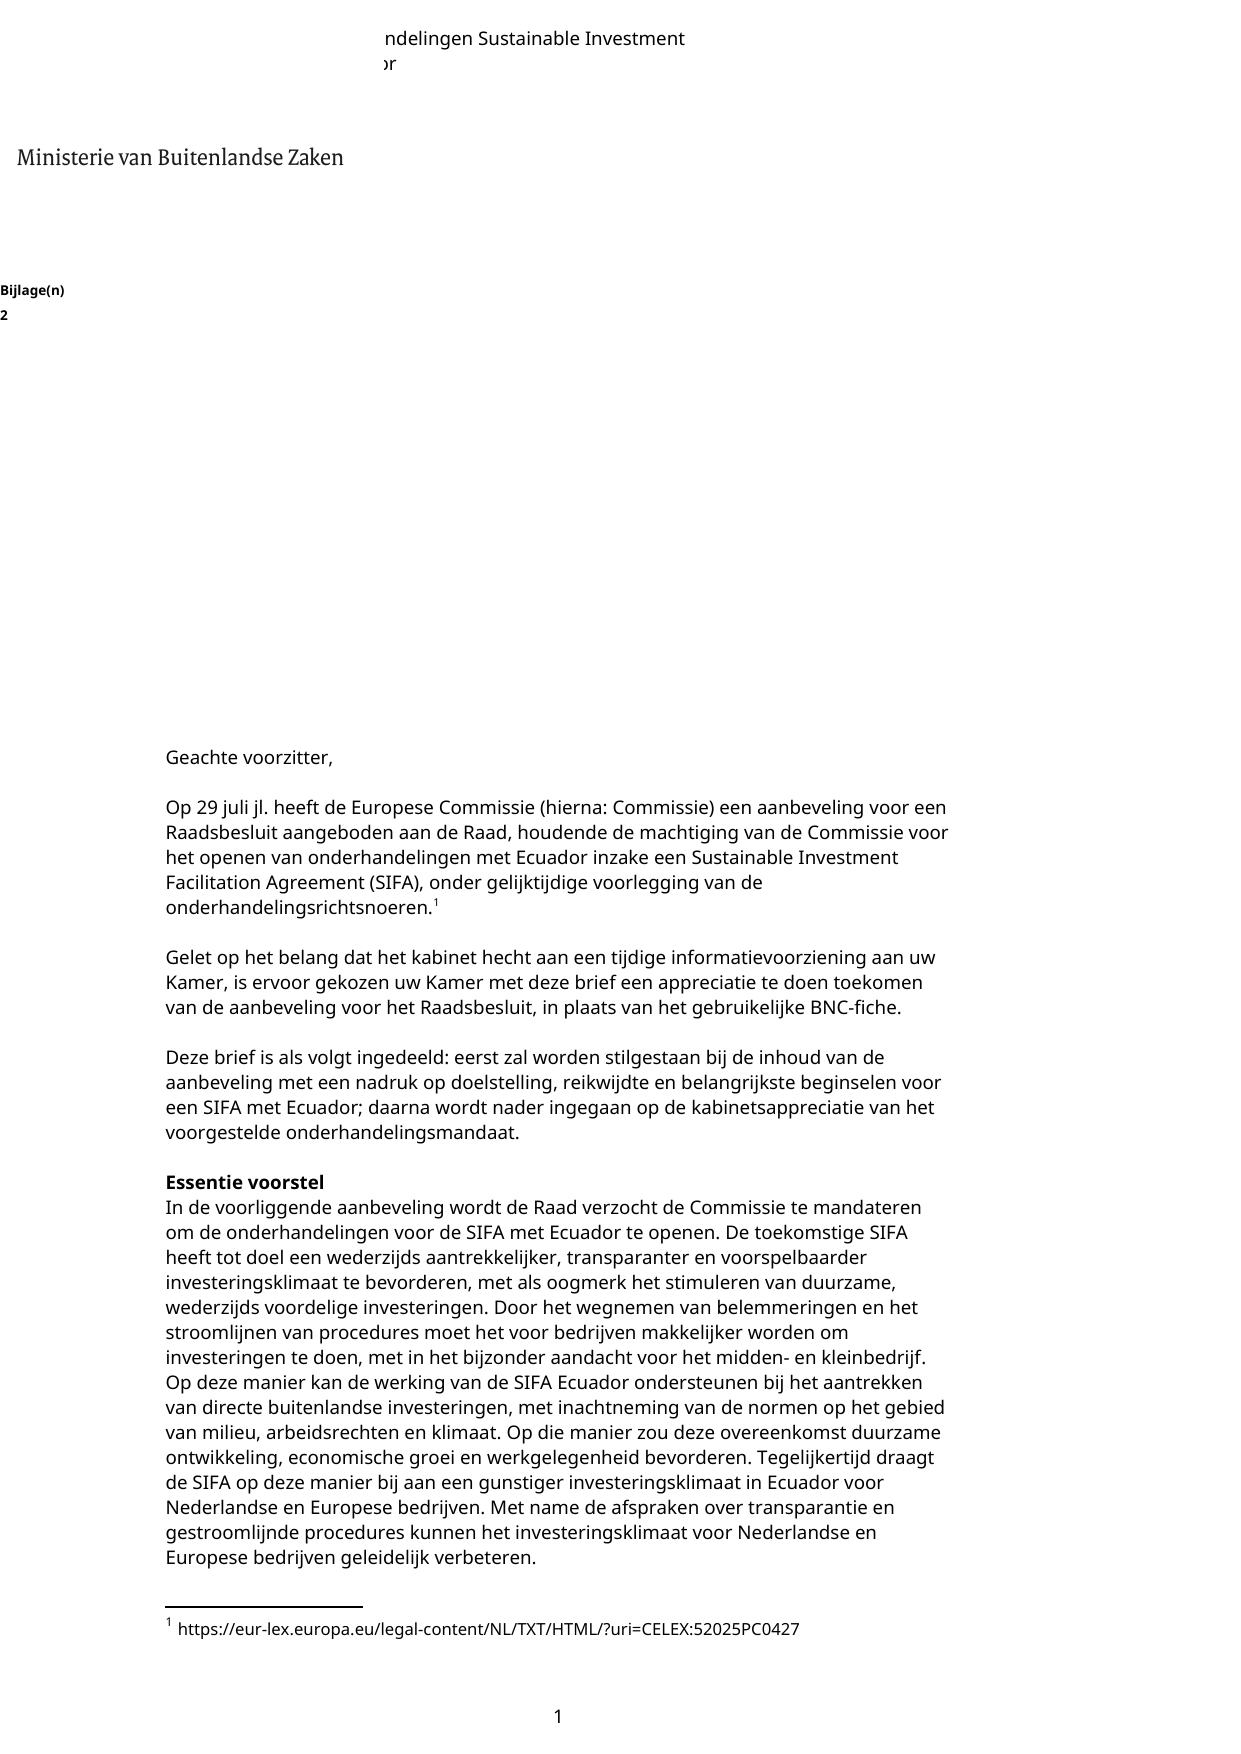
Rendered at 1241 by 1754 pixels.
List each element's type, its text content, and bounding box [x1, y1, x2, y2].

picture [0, 0, 384, 260]
text In de voorliggende aanbeveling wordt de Raad verzocht de Commissie te mandateren om de onderhandelingen voor de SIFA met Ecuador te openen. De toekomstige SIFA heeft tot doel een wederzijds aantrekkelijker, transparanter en voorspelbaarder investeringsklimaat te bevorderen, met als oogmerk het stimuleren van duurzame, wederzijds voordelige investeringen. Door het wegnemen van belemmeringen en het stroomlijnen van procedures moet het voor bedrijven makkelijker worden om investeringen te doen, met in het bijzonder aandacht voor het midden- en kleinbedrijf. Op deze manier kan de werking van de SIFA Ecuador ondersteunen bij het aantrekken van directe buitenlandse investeringen, met inachtneming van de normen op het gebied van milieu, arbeidsrechten en klimaat. Op die manier zou deze overeenkomst duurzame ontwikkeling, economische groei en werkgelegenheid bevorderen. Tegelijkertijd draagt de SIFA op deze manier bij aan een gunstiger investeringsklimaat in Ecuador voor Nederlandse en Europese bedrijven. Met name de afspraken over transparantie en gestroomlijnde procedures kunnen het investeringsklimaat voor Nederlandse en Europese bedrijven geleidelijk verbeteren. [165, 1194, 951, 1569]
text Essentie voorstel [165, 1169, 951, 1194]
text Op 29 juli jl. heeft de Europese Commissie (hierna: Commissie) een aanbeveling voor een Raadsbesluit aangeboden aan de Raad, houdende de machtiging van de Commissie voor het openen van onderhandelingen met Ecuador inzake een Sustainable Investment Facilitation Agreement (SIFA), onder gelijktijdige voorlegging van de onderhandelingsrichtsnoeren. [165, 794, 951, 919]
text Gelet op het belang dat het kabinet hecht aan een tijdige informatievoorziening aan uw Kamer, is ervoor gekozen uw Kamer met deze brief een appreciatie te doen toekomen van de aanbeveling voor het Raadsbesluit, in plaats van het gebruikelijke BNC-fiche. [165, 944, 951, 1019]
text Deze brief is als volgt ingedeeld: eerst zal worden stilgestaan bij de inhoud van de aanbeveling met een nadruk op doelstelling, reikwijdte en belangrijkste beginselen voor een SIFA met Ecuador; daarna wordt nader ingegaan op de kabinetsappreciatie van het voorgestelde onderhandelingsmandaat. [165, 1044, 951, 1144]
text Geachte voorzitter, [165, 744, 951, 769]
